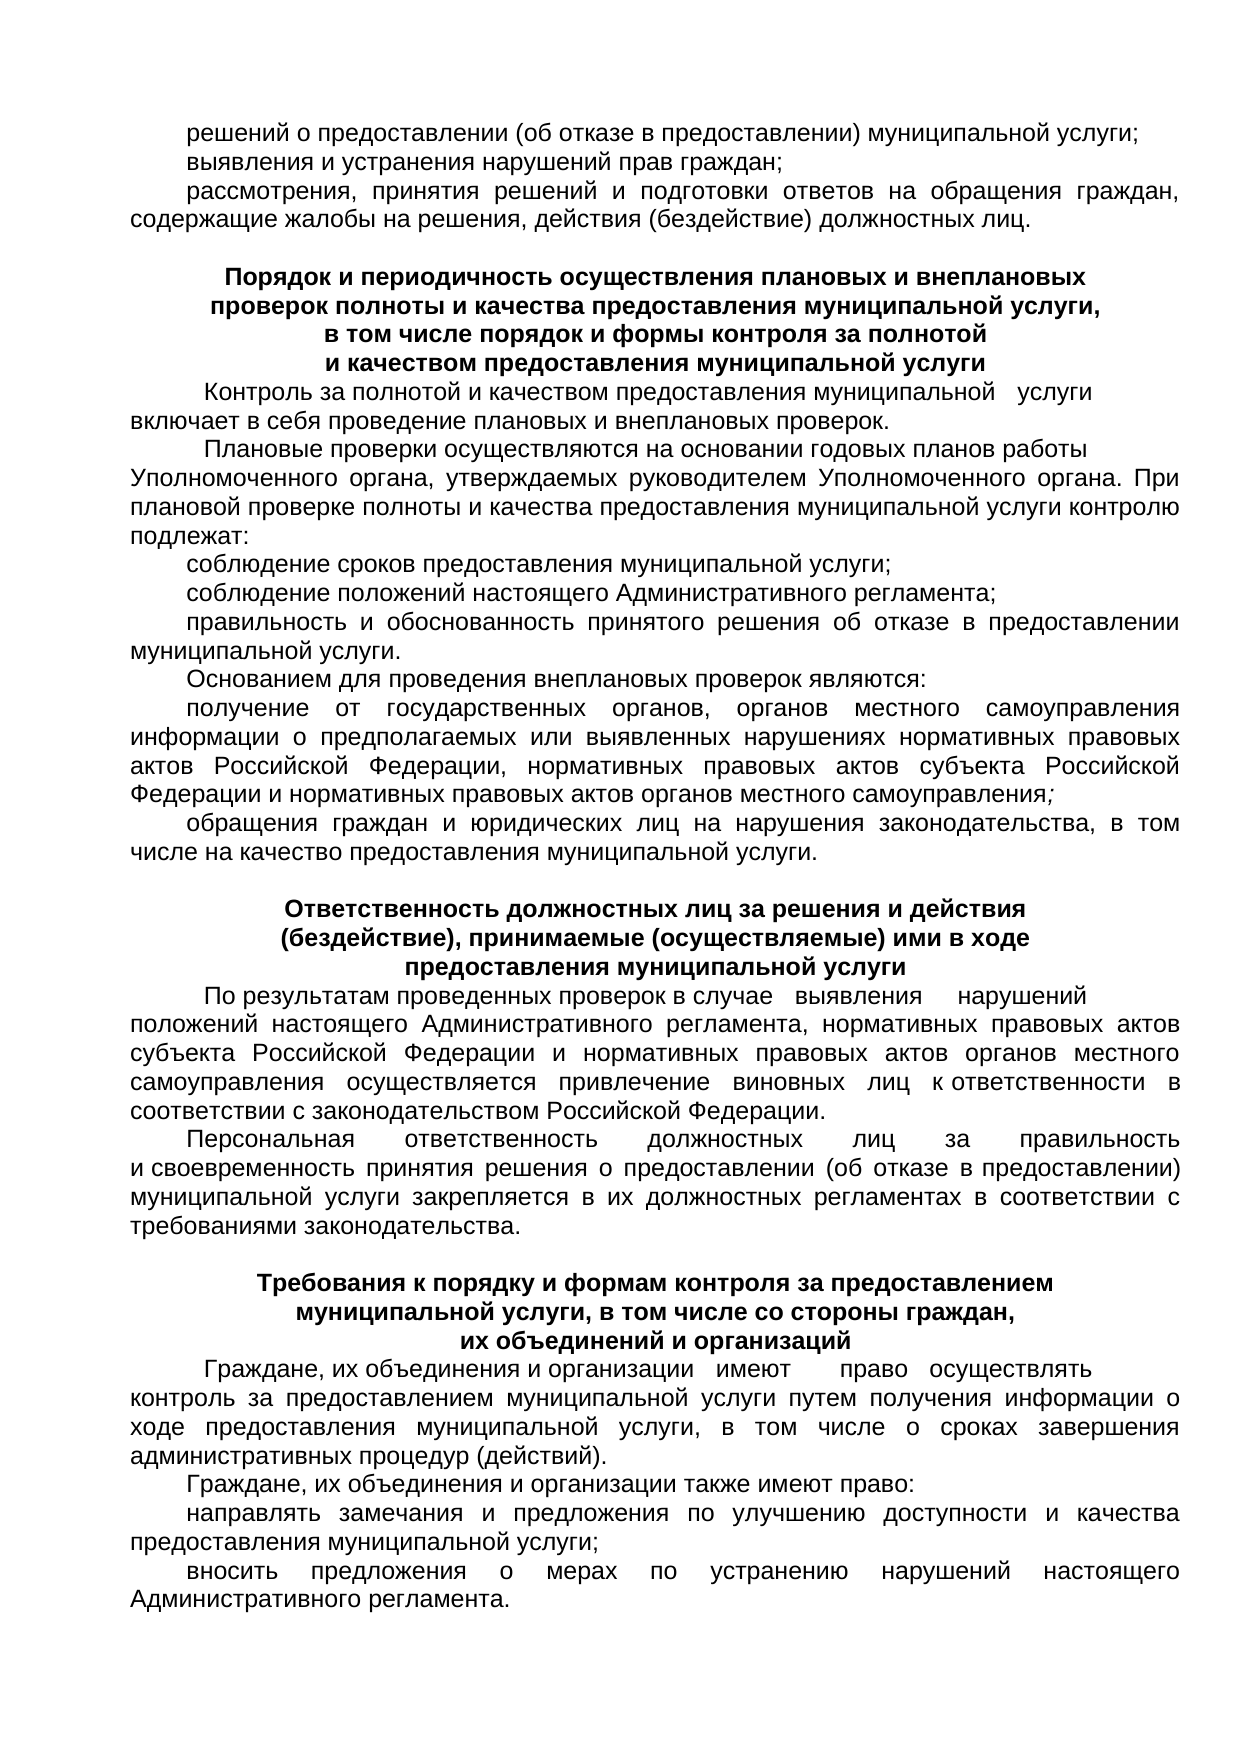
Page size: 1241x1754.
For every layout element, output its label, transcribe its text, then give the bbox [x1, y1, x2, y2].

text соблюдение положений настоящего Административного регламента; [130, 578, 1181, 607]
text правильность и обоснованность принятого решения об отказе в предоставлении муниципальной услуги. [130, 607, 1181, 664]
text рассмотрения, принятия решений и подготовки ответов на обращения граждан, содержащие жалобы на решения, действия (бездействие) должностных лиц. [130, 176, 1181, 233]
text Граждане, их объединения и организации также имеют право: [130, 1469, 1181, 1498]
text Порядок и периодичность осуществления плановых и внеплановых [130, 262, 1181, 291]
text и качеством предоставления муниципальной услуги [130, 348, 1181, 377]
text Основанием для проведения внеплановых проверок являются: [130, 664, 1181, 693]
text контроль за предоставлением муниципальной услуги путем получения информации о ходе предоставления муниципальной услуги, в том числе о сроках завершения административных процедур (действий). [130, 1383, 1181, 1469]
text муниципальной услуги, в том числе со стороны граждан, [130, 1297, 1181, 1326]
text Контроль за полнотой и качеством предоставления муниципальной услуги [204, 377, 1181, 406]
text Требования к порядку и формам контроля за предоставлением [130, 1268, 1181, 1297]
text их объединений и организаций [130, 1326, 1181, 1354]
text Уполномоченного органа, утверждаемых руководителем Уполномоченного органа. При плановой проверке полноты и качества предоставления муниципальной услуги контролю подлежат: [130, 463, 1181, 549]
text выявления и устранения нарушений прав граждан; [130, 147, 1181, 176]
text решений о предоставлении (об отказе в предоставлении) муниципальной услуги; [130, 118, 1181, 147]
text включает в себя проведение плановых и внеплановых проверок. [130, 406, 1181, 434]
text Граждане, их объединения и организации имеют право осуществлять [204, 1354, 1181, 1383]
text Ответственность должностных лиц за решения и действия [130, 894, 1181, 923]
text получение от государственных органов, органов местного самоуправления информации о предполагаемых или выявленных нарушениях нормативных правовых актов Российской Федерации, нормативных правовых актов субъекта Российской Федерации и нормативных правовых актов органов местного самоуправления; [130, 693, 1181, 808]
text Персональная ответственность должностных лиц за правильность и своевременность принятия решения о предоставлении (об отказе в предоставлении) муниципальной услуги закрепляется в их должностных регламентах в соответствии с требованиями законодательства. [130, 1124, 1181, 1239]
text обращения граждан и юридических лиц на нарушения законодательства, в том числе на качество предоставления муниципальной услуги. [130, 808, 1181, 866]
text вносить предложения о мерах по устранению нарушений настоящего Административного регламента. [130, 1556, 1181, 1613]
text в том числе порядок и формы контроля за полнотой [130, 319, 1181, 348]
text предоставления муниципальной услуги [130, 952, 1181, 981]
text направлять замечания и предложения по улучшению доступности и качества предоставления муниципальной услуги; [130, 1498, 1181, 1556]
text положений настоящего Административного регламента, нормативных правовых актов субъекта Российской Федерации и нормативных правовых актов органов местного самоуправления осуществляется привлечение виновных лиц к ответственности в соответствии с законодательством Российской Федерации. [130, 1009, 1181, 1124]
text (бездействие), принимаемые (осуществляемые) ими в ходе [130, 923, 1181, 952]
text проверок полноты и качества предоставления муниципальной услуги, [130, 291, 1181, 319]
text Плановые проверки осуществляются на основании годовых планов работы [204, 434, 1181, 463]
text соблюдение сроков предоставления муниципальной услуги; [130, 549, 1181, 578]
text По результатам проведенных проверок в случае выявления нарушений [204, 981, 1181, 1009]
